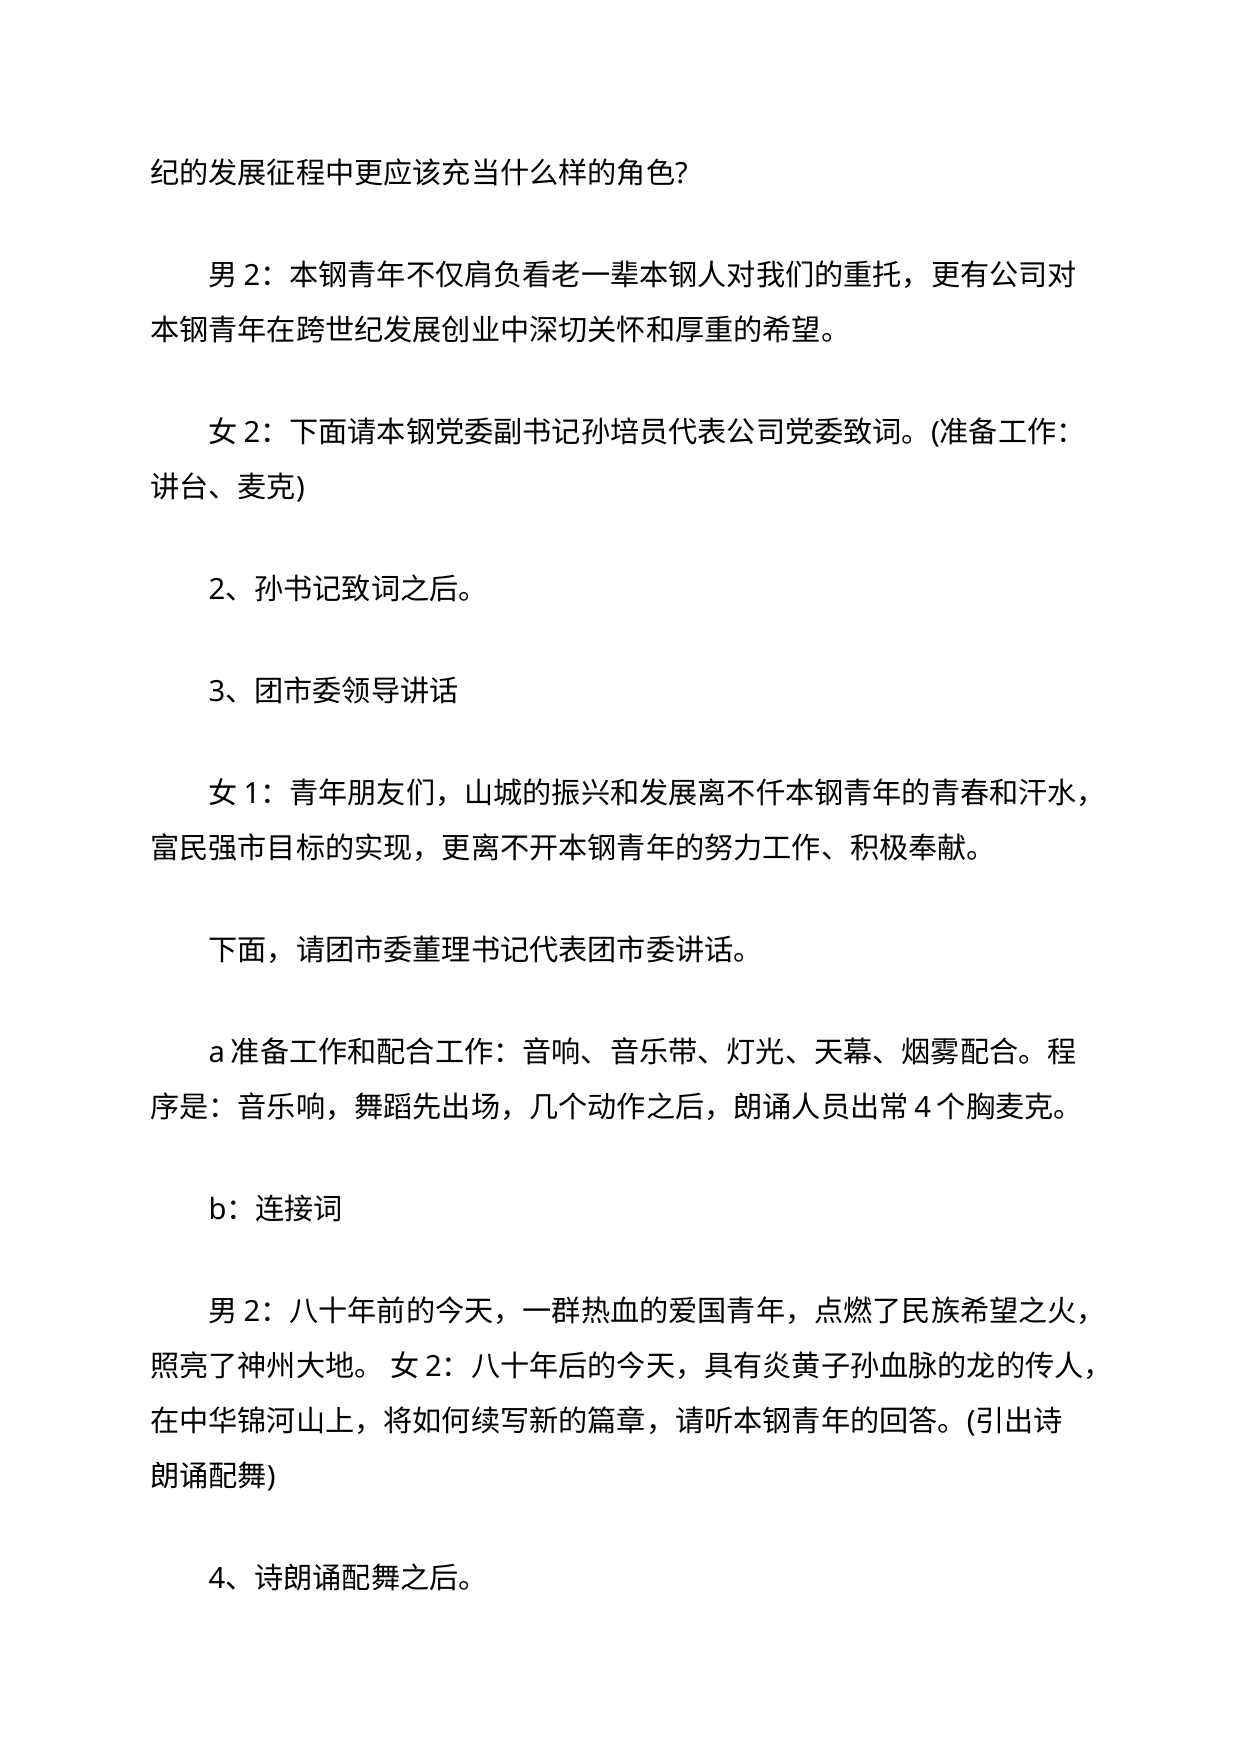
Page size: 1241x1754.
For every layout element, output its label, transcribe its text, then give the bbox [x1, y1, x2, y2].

text 3、团市委领导讲话 [150, 668, 1090, 710]
text a准备工作和配合工作：音响、音乐带、灯光、天幕、烟雾配合。程序是：音乐响，舞蹈先出场，几个动作之后，朗诵人员出常4个胸麦克。 [150, 1028, 1090, 1126]
text 男2：本钢青年不仅肩负看老一辈本钢人对我们的重托，更有公司对本钢青年在跨世纪发展创业中深切关怀和厚重的希望。 [150, 252, 1090, 349]
text 4、诗朗诵配舞之后。 [150, 1554, 1090, 1597]
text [150, 150, 1090, 192]
text 下面，请团市委董理书记代表团市委讲话。 [150, 926, 1090, 969]
text 女1：青年朋友们，山城的振兴和发展离不仟本钢青年的青春和汗水，富民强市目标的实现，更离不开本钢青年的努力工作、积极奉献。 [150, 770, 1090, 867]
text 女2：下面请本钢党委副书记孙培员代表公司党委致词。(准备工作：讲台、麦克) [150, 409, 1090, 506]
text b：连接词 [150, 1185, 1090, 1228]
text 男2：八十年前的今天，一群热血的爱国青年，点燃了民族希望之火，照亮了神州大地。 女2：八十年后的今天，具有炎黄子孙血脉的龙的传人，在中华锦河山上，将如何续写新的篇章，请听本钢青年的回答。(引出诗朗诵配舞) [150, 1287, 1090, 1494]
text 2、孙书记致词之后。 [150, 566, 1090, 608]
